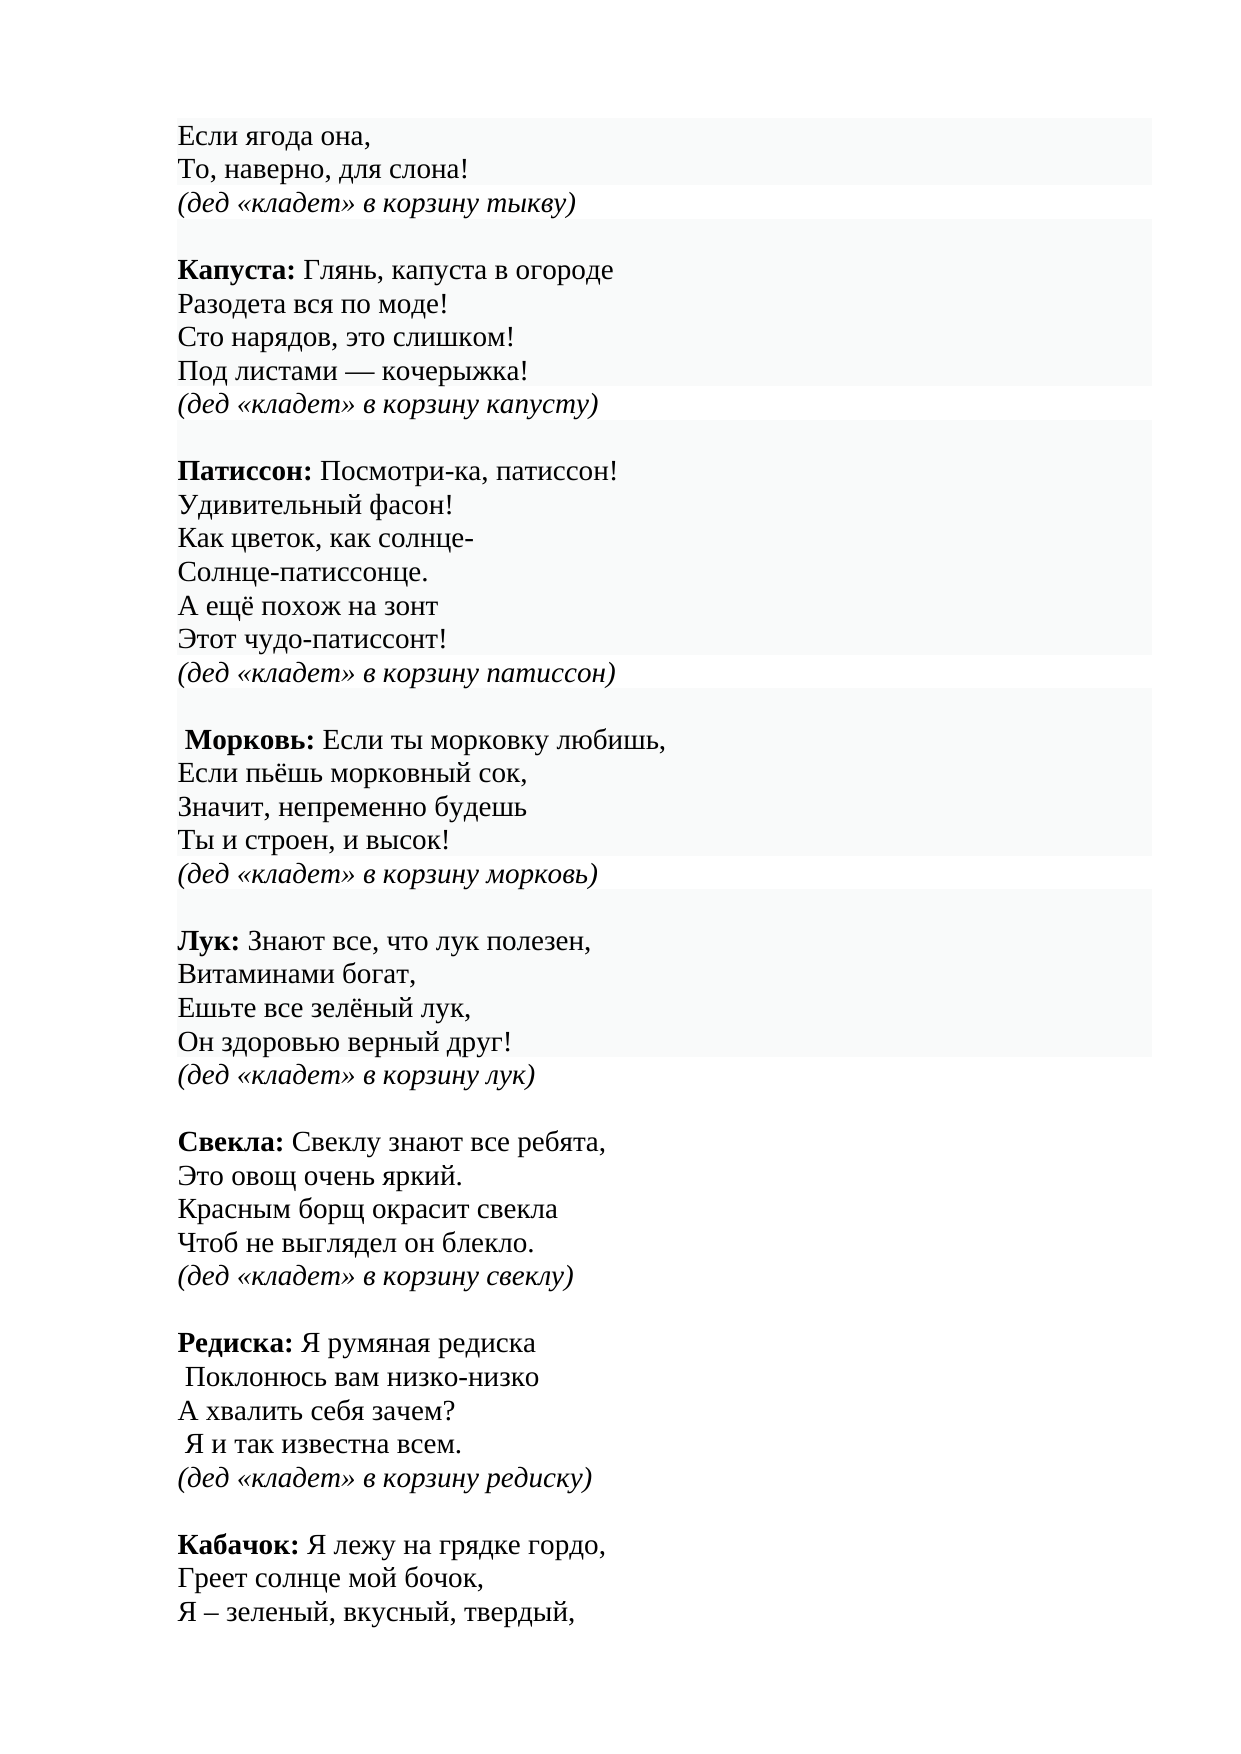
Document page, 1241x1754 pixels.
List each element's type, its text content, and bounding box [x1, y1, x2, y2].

text Кабачок: Я лежу на грядке гордо, [177, 1527, 1152, 1560]
text Морковь: Если ты морковку любишь, Если пьёшь морковный сок, Значит, непременно будешь Ты и строен, и высок! [177, 722, 1152, 856]
text (дед «кладет» в корзину лук) [177, 1057, 1152, 1091]
text Красным борщ окрасит свекла [177, 1191, 1152, 1225]
text Лук: Знают все, что лук полезен, Витаминами богат, Ешьте все зелёный лук, Он здоровью верный друг! [177, 923, 1152, 1057]
text Чтоб не выглядел он блекло. [177, 1225, 1152, 1258]
text Патиссон: Посмотри-ка, патиссон! Удивительный фасон! Как цветок, как солнце- Солнце-патиссонце. А ещё похож на зонт Этот чудо-патиссонт! [177, 453, 1152, 655]
text (дед «кладет» в корзину свеклу) [177, 1258, 1152, 1292]
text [177, 118, 1152, 185]
text Редиска: Я румяная редиска [177, 1326, 1152, 1359]
text А хвалить себя зачем? [177, 1393, 1152, 1426]
text Я – зеленый, вкусный, твердый, [177, 1594, 1152, 1627]
text (дед «кладет» в корзину тыкву) [177, 185, 1152, 219]
text Греет солнце мой бочок, [177, 1560, 1152, 1594]
text Капуста: Глянь, капуста в огороде Разодета вся по моде! Сто нарядов, это слишком! Под листами — кочерыжка! [177, 252, 1152, 386]
text (дед «кладет» в корзину морковь) [177, 856, 1152, 889]
text (дед «кладет» в корзину капусту) [177, 386, 1152, 420]
text Я и так известна всем. [177, 1426, 1152, 1460]
text Поклонюсь вам низко-низко [177, 1359, 1152, 1393]
text (дед «кладет» в корзину патиссон) [177, 655, 1152, 688]
text Это овощ очень яркий. [177, 1158, 1152, 1191]
text (дед «кладет» в корзину редиску) [177, 1460, 1152, 1493]
text Свекла: Свеклу знают все ребята, [177, 1124, 1152, 1158]
